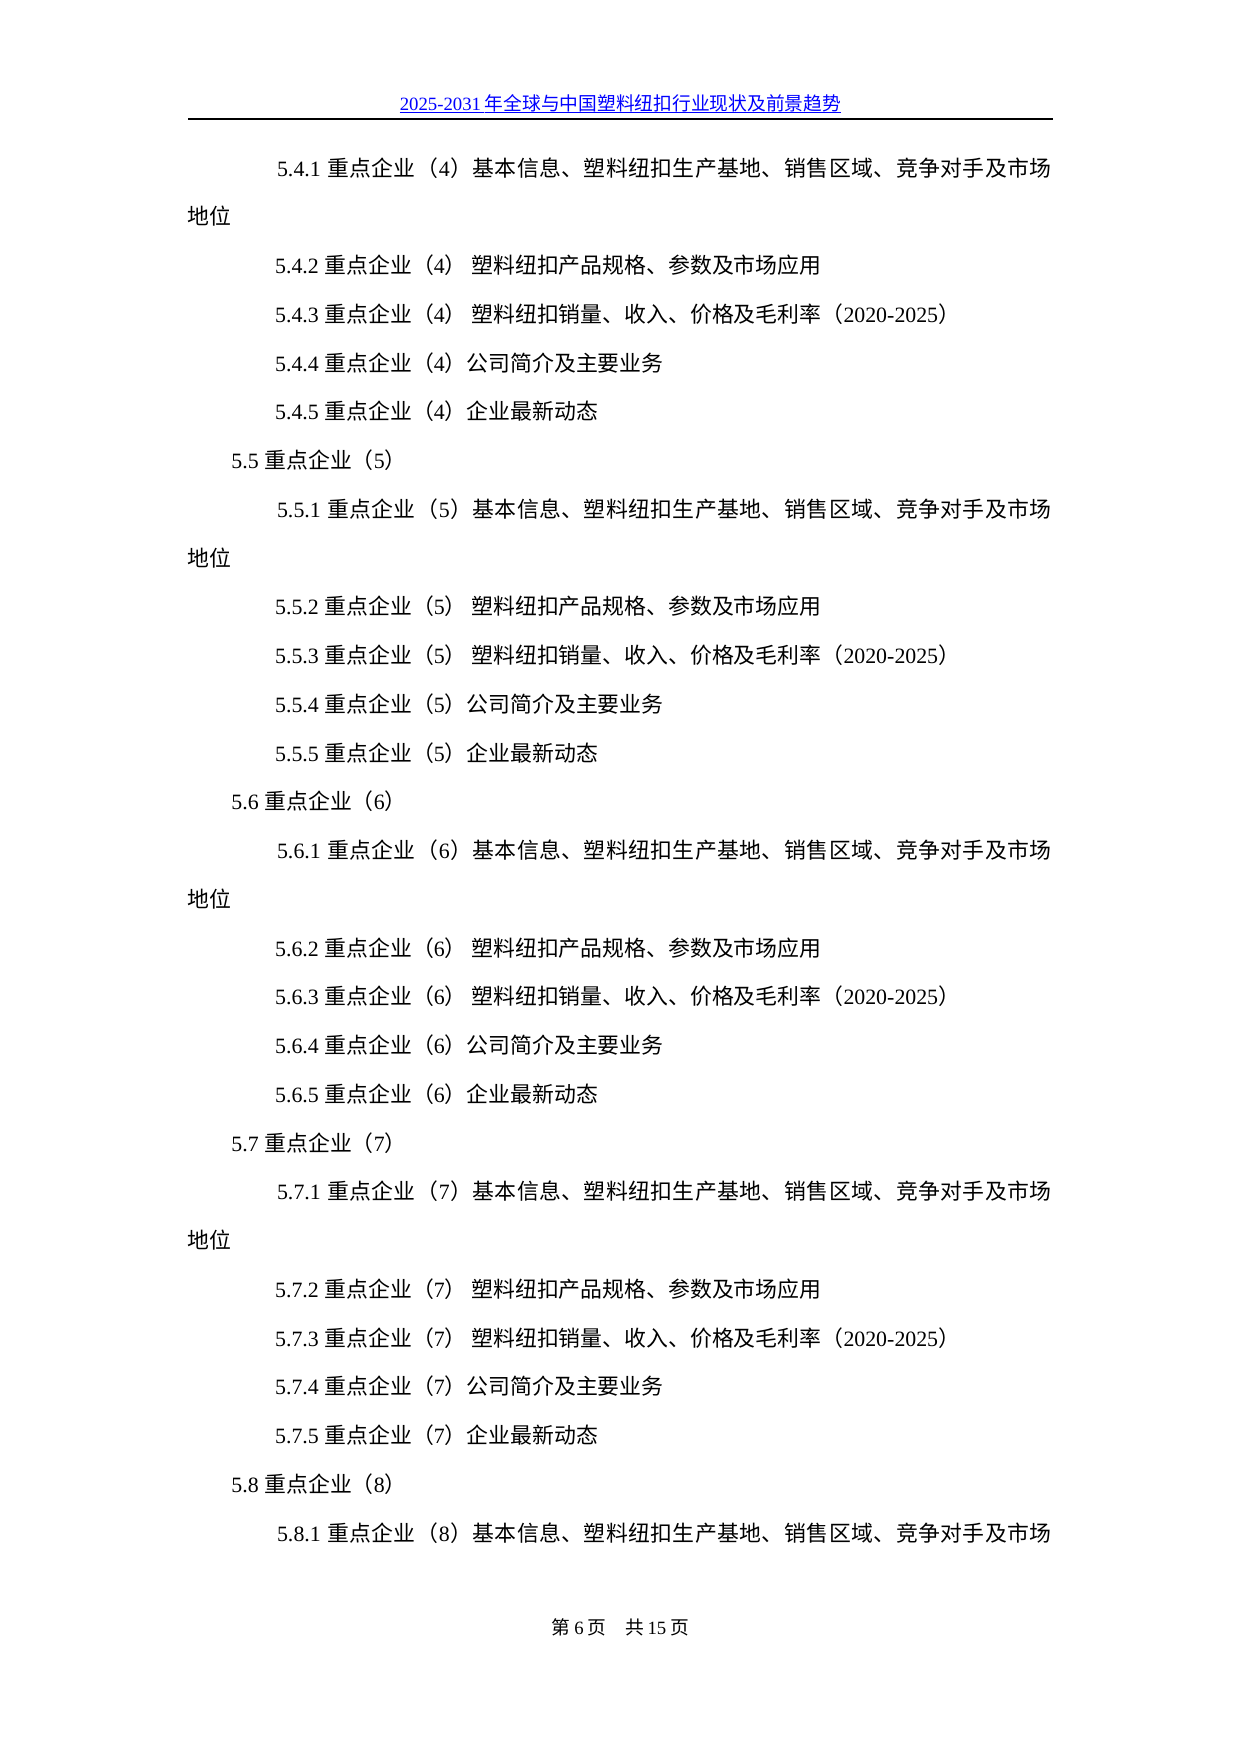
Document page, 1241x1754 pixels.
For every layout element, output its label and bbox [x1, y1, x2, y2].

text [187, 150, 1053, 1548]
